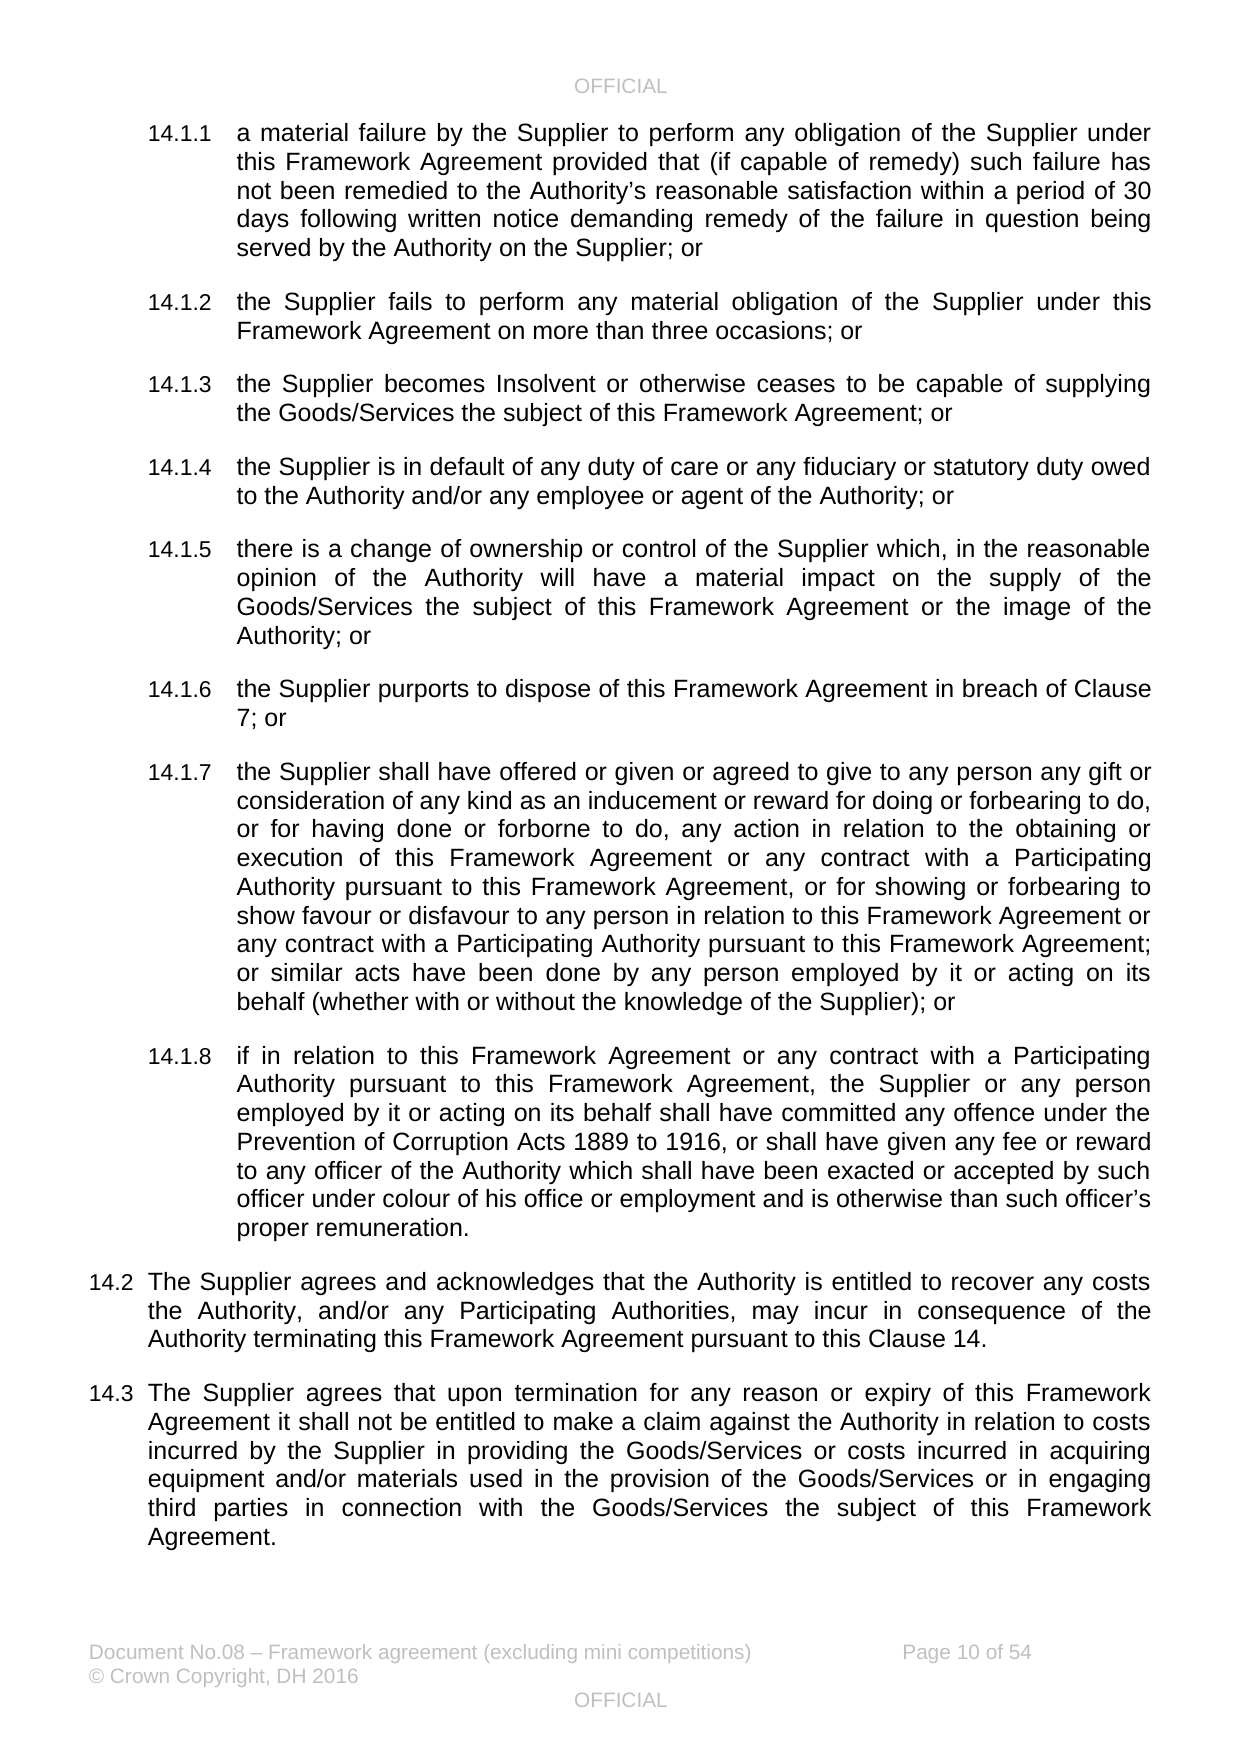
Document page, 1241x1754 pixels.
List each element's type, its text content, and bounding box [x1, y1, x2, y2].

text the Supplier purports to dispose of this Framework Agreement in breach of Clause 7; or [148, 674, 1153, 732]
text the Supplier shall have offered or given or agreed to give to any person any gift or consideration of any kind as an inducement or reward for doing or forbearing to do, or for having done or forborne to do, any action in relation to the obtaining or execution of this Framework Agreement or any contract with a Participating Authority pursuant to this Framework Agreement, or for showing or forbearing to show favour or disfavour to any person in relation to this Framework Agreement or any contract with a Participating Authority pursuant to this Framework Agreement; or similar acts have been done by any person employed by it or acting on its behalf (whether with or without the knowledge of the Supplier); or [148, 757, 1153, 1016]
text there is a change of ownership or control of the Supplier which, in the reasonable opinion of the Authority will have a material impact on the supply of the Goods/Services the subject of this Framework Agreement or the image of the Authority; or [148, 534, 1153, 649]
text the Supplier fails to perform any material obligation of the Supplier under this Framework Agreement on more than three occasions; or [148, 287, 1153, 344]
text if in relation to this Framework Agreement or any contract with a Participating Authority pursuant to this Framework Agreement, the Supplier or any person employed by it or acting on its behalf shall have committed any offence under the Prevention of Corruption Acts 1889 to 1916, or shall have given any fee or reward to any officer of the Authority which shall have been exacted or accepted by such officer under colour of his office or employment and is otherwise than such officer’s proper remuneration. [148, 1041, 1153, 1242]
text a material failure by the Supplier to perform any obligation of the Supplier under this Framework Agreement provided that (if capable of remedy) such failure has not been remedied to the Authority’s reasonable satisfaction within a period of 30 days following written notice demanding remedy of the failure in question being served by the Authority on the Supplier; or [148, 118, 1153, 262]
text the Supplier becomes Insolvent or otherwise ceases to be capable of supplying the Goods/Services the subject of this Framework Agreement; or [148, 369, 1153, 427]
text The Supplier agrees and acknowledges that the Authority is entitled to recover any costs the Authority, and/or any Participating Authorities, may incur in consequence of the Authority terminating this Framework Agreement pursuant to this Clause 14. [89, 1267, 1153, 1353]
text The Supplier agrees that upon termination for any reason or expiry of this Framework Agreement it shall not be entitled to make a claim against the Authority in relation to costs incurred by the Supplier in providing the Goods/Services or costs incurred in acquiring equipment and/or materials used in the provision of the Goods/Services or in engaging third parties in connection with the Goods/Services the subject of this Framework Agreement. [89, 1378, 1153, 1551]
text the Supplier is in default of any duty of care or any fiduciary or statutory duty owed to the Authority and/or any employee or agent of the Authority; or [148, 452, 1153, 509]
